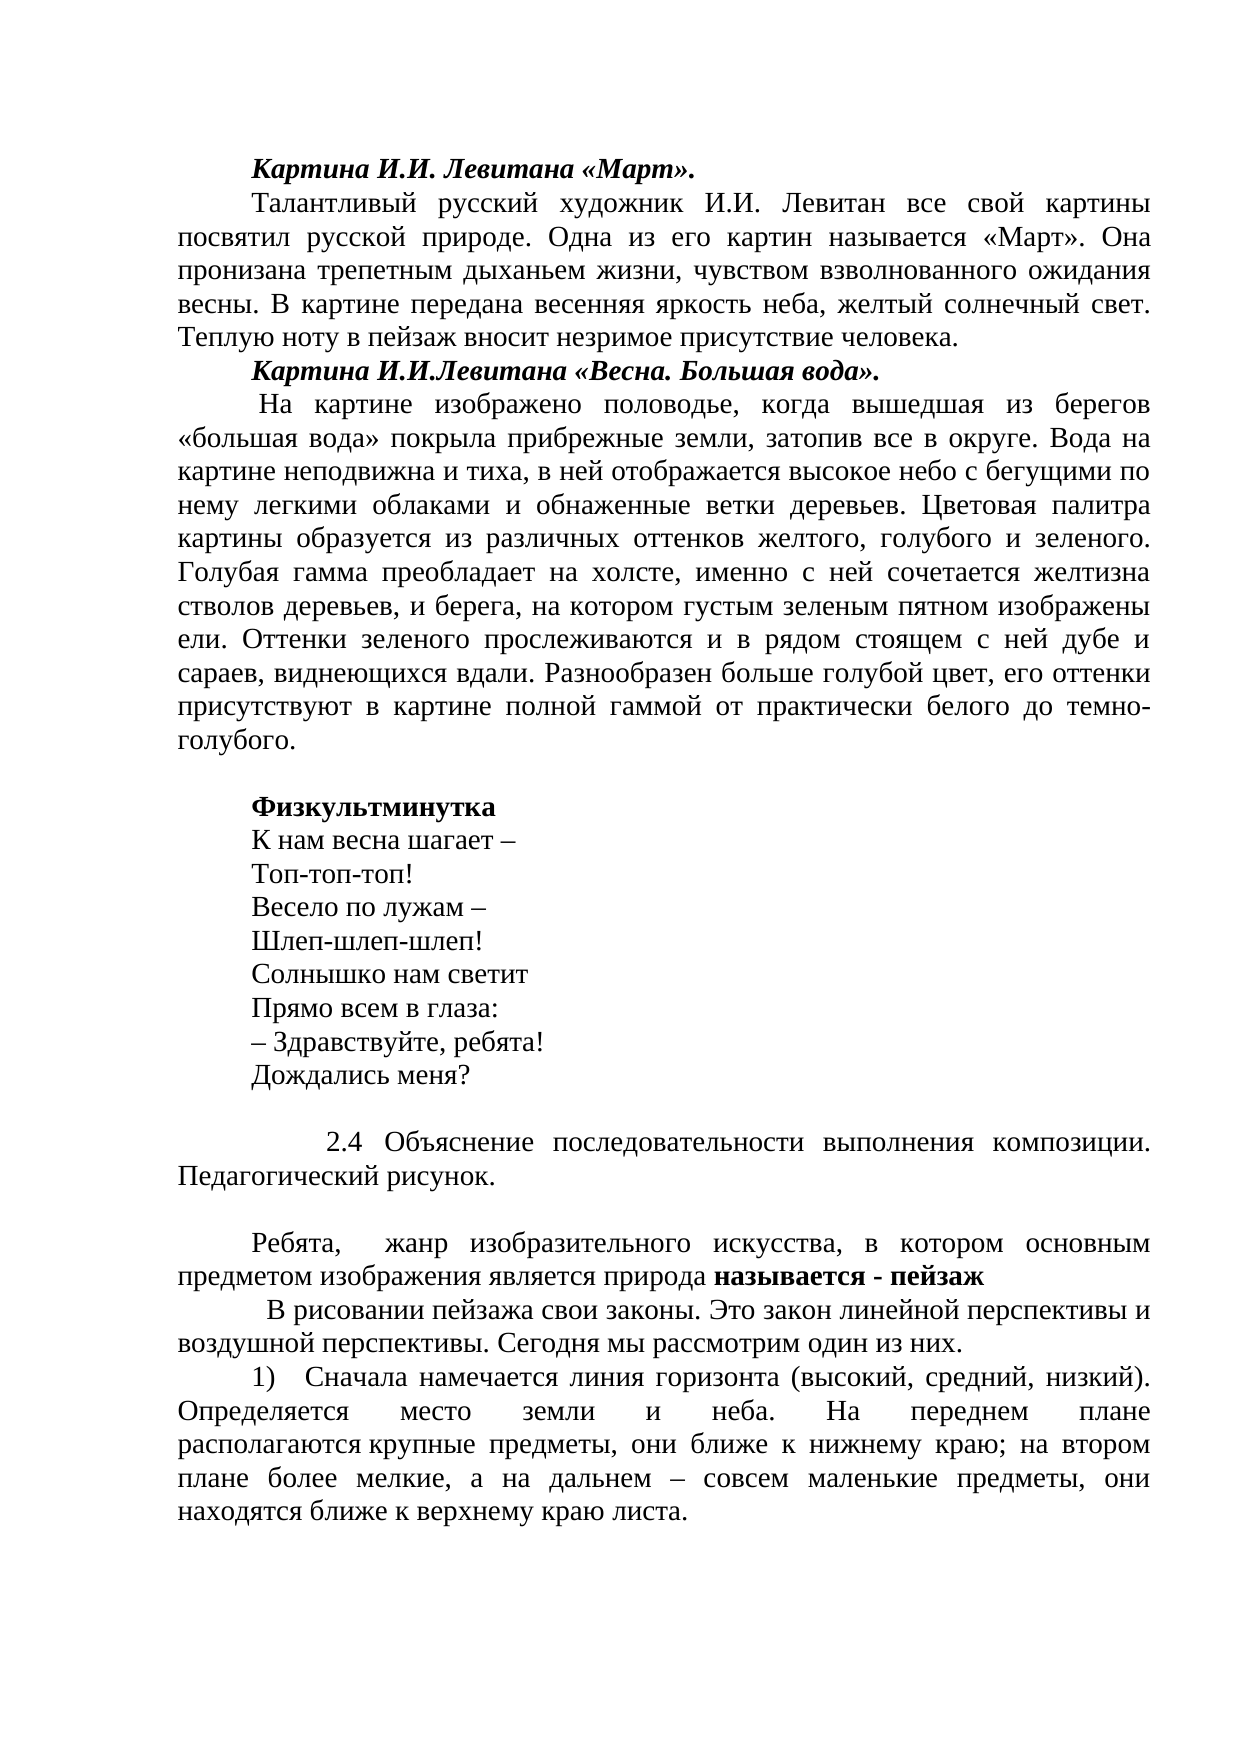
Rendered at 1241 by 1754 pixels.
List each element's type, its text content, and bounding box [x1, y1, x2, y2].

text Картина И.И. Левитана «Март». [177, 152, 1152, 185]
text В рисовании пейзажа свои законы. Это закон линейной перспективы и воздушной перспективы. Сегодня мы рассмотрим один из них. [177, 1292, 1152, 1359]
text Шлеп-шлеп-шлеп! [177, 923, 1152, 957]
text На картине изображено половодье, когда вышедшая из берегов «большая вода» покрыла прибрежные земли, затопив все в округе. Вода на картине неподвижна и тиха, в ней отображается высокое небо с бегущими по нему легкими облаками и обнаженные ветки деревьев. Цветовая палитра картины образуется из различных оттенков желтого, голубого и зеленого. Голубая гамма преобладает на холсте, именно с ней сочетается желтизна стволов деревьев, и берега, на котором густым зеленым пятном изображены ели. Оттенки зеленого прослеживаются и в рядом стоящем с ней дубе и сараев, виднеющихся вдали. Разнообразен больше голубой цвет, его оттенки присутствуют в картине полной гаммой от практически белого до темно-голубого. [177, 386, 1152, 755]
text 2.4 Объяснение последовательности выполнения композиции. Педагогический рисунок. [177, 1124, 1152, 1191]
text Талантливый русский художник И.И. Левитан все свой картины посвятил русской природе. Одна из его картин называется «Март». Она пронизана трепетным дыханьем жизни, чувством взволнованного ожидания весны. В картине передана весенняя яркость неба, желтый солнечный свет. Теплую ноту в пейзаж вносит незримое присутствие человека. [177, 185, 1152, 353]
text 1) Сначала намечается линия горизонта (высокий, средний, низкий). Определяется место земли и неба. На переднем плане располагаются крупные предметы, они ближе к нижнему краю; на втором плане более мелкие, а на дальнем – совсем маленькие предметы, они находятся ближе к верхнему краю листа. [177, 1359, 1152, 1527]
text – Здравствуйте, ребята! [177, 1024, 1152, 1057]
text Ребята, жанр изобразительного искусства, в котором основным предметом изображения является природа называется - пейзаж [177, 1225, 1152, 1292]
text Дождались меня? [177, 1057, 1152, 1091]
text Физкультминутка [177, 789, 1152, 822]
text К нам весна шагает – [177, 822, 1152, 856]
text Топ-топ-топ! [177, 856, 1152, 889]
text Картина И.И.Левитана «Весна. Большая вода». [177, 353, 1152, 386]
text Солнышко нам светит [177, 957, 1152, 990]
text Прямо всем в глаза: [177, 990, 1152, 1024]
text Весело по лужам – [177, 889, 1152, 923]
